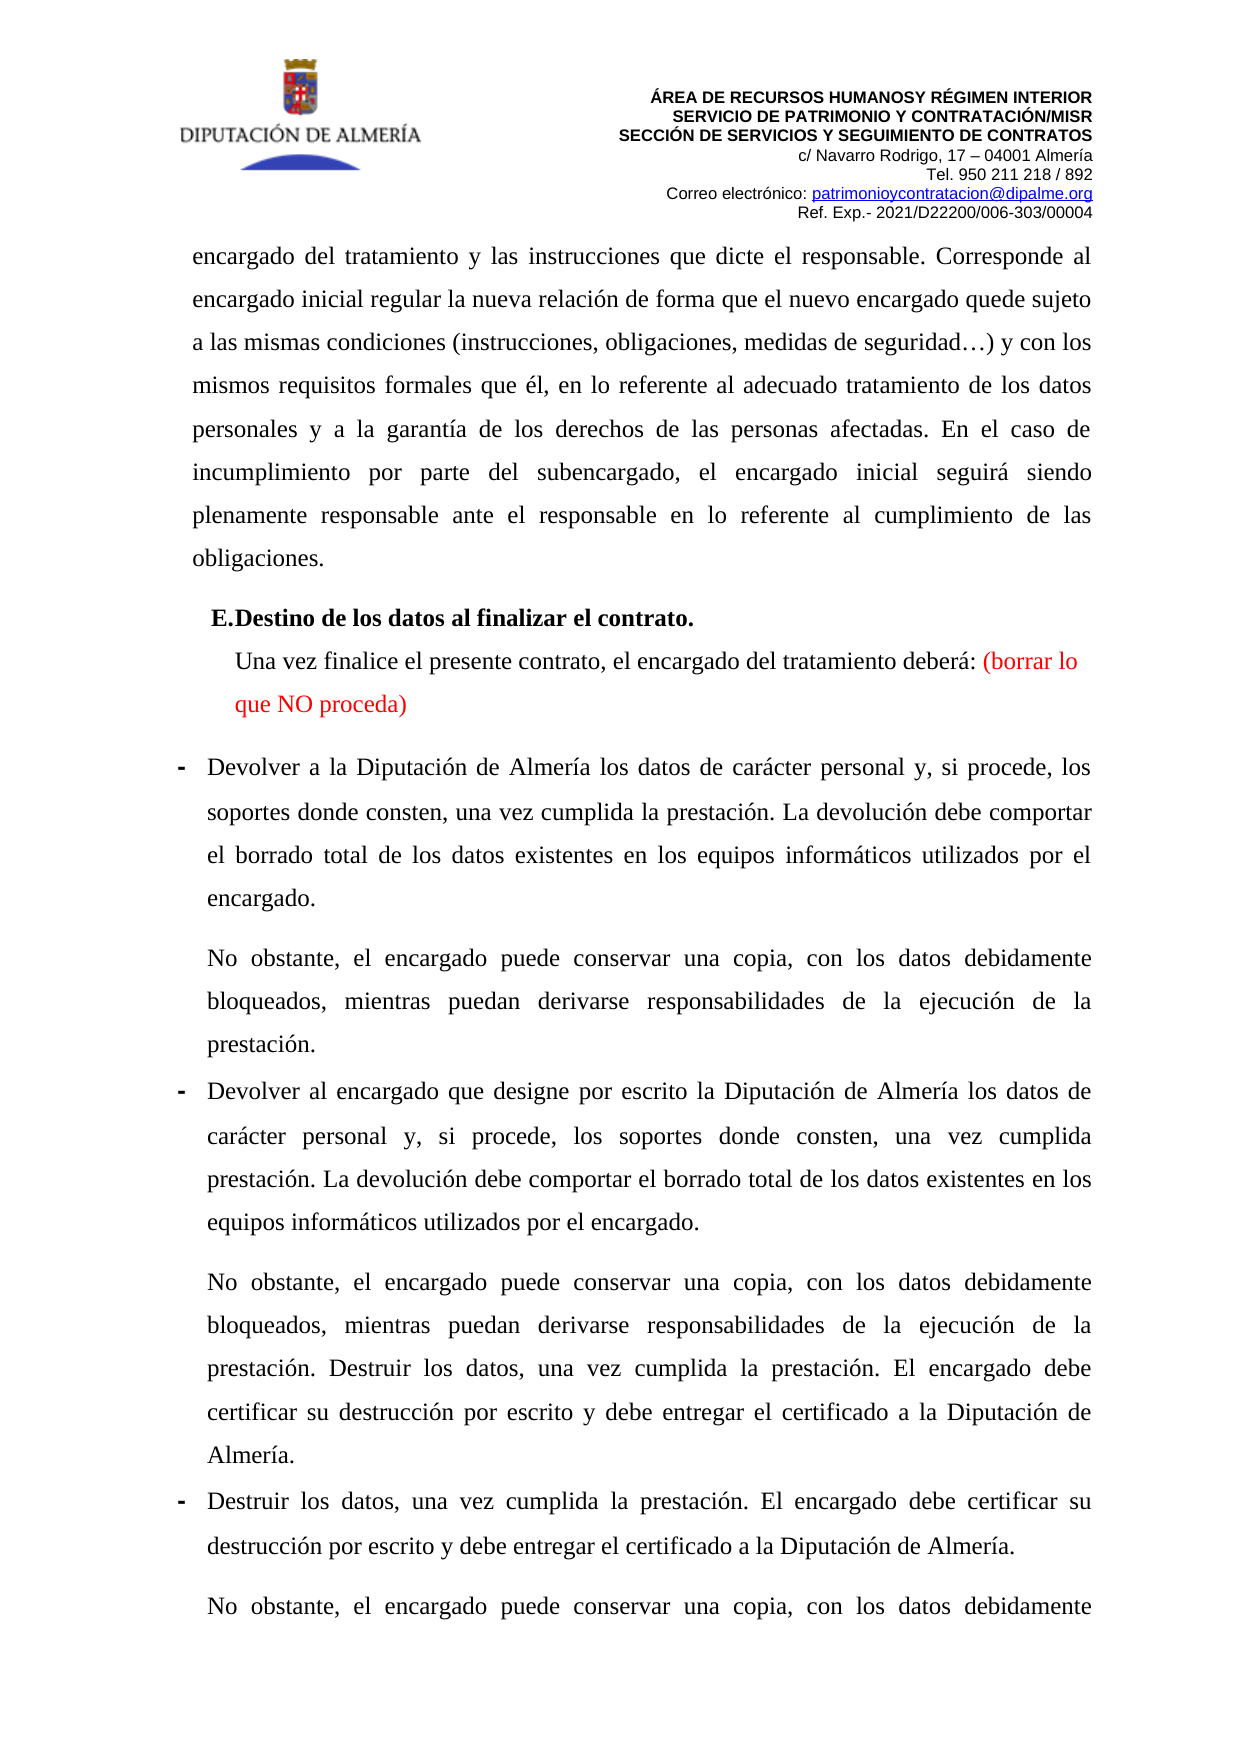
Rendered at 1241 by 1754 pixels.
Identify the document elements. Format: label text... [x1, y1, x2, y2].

picture [180, 59, 423, 172]
list Destruir los datos, una vez cumplida la prestación. El encargado debe certificar su destrucción por escrito y debe entregar el certificado a la Diputación de Almería. [177, 1483, 1092, 1560]
list Devolver al encargado que designe por escrito la Diputación de Almería los datos de carácter personal y, si procede, los soportes donde consten, una vez cumplida prestación. La devolución debe comportar el borrado total de los datos existentes en los equipos informáticos utilizados por el encargado. [177, 1073, 1092, 1236]
list Devolver a la Diputación de Almería los datos de carácter personal y, si procede, los soportes donde consten, una vez cumplida la prestación. La devolución debe comportar el borrado total de los datos existentes en los equipos informáticos utilizados por el encargado. [177, 749, 1092, 912]
text No obstante, el encargado puede conservar una copia, con los datos debidamente bloqueados, mientras puedan derivarse responsabilidades de la ejecución de la prestación. Destruir los datos, una vez cumplida la prestación. El encargado debe certificar su destrucción por escrito y debe entregar el certificado a la Diputación de Almería. [207, 1267, 1092, 1468]
list Destino de los datos al finalizar el contrato. Una vez finalice el presente contrato, el encargado del tratamiento deberá: (borrar lo que NO proceda) [211, 603, 1092, 718]
text No obstante, el encargado puede conservar una copia, con los datos debidamente bloqueados, mientras puedan derivarse responsabilidades de la ejecución de la prestación. [207, 943, 1092, 1058]
